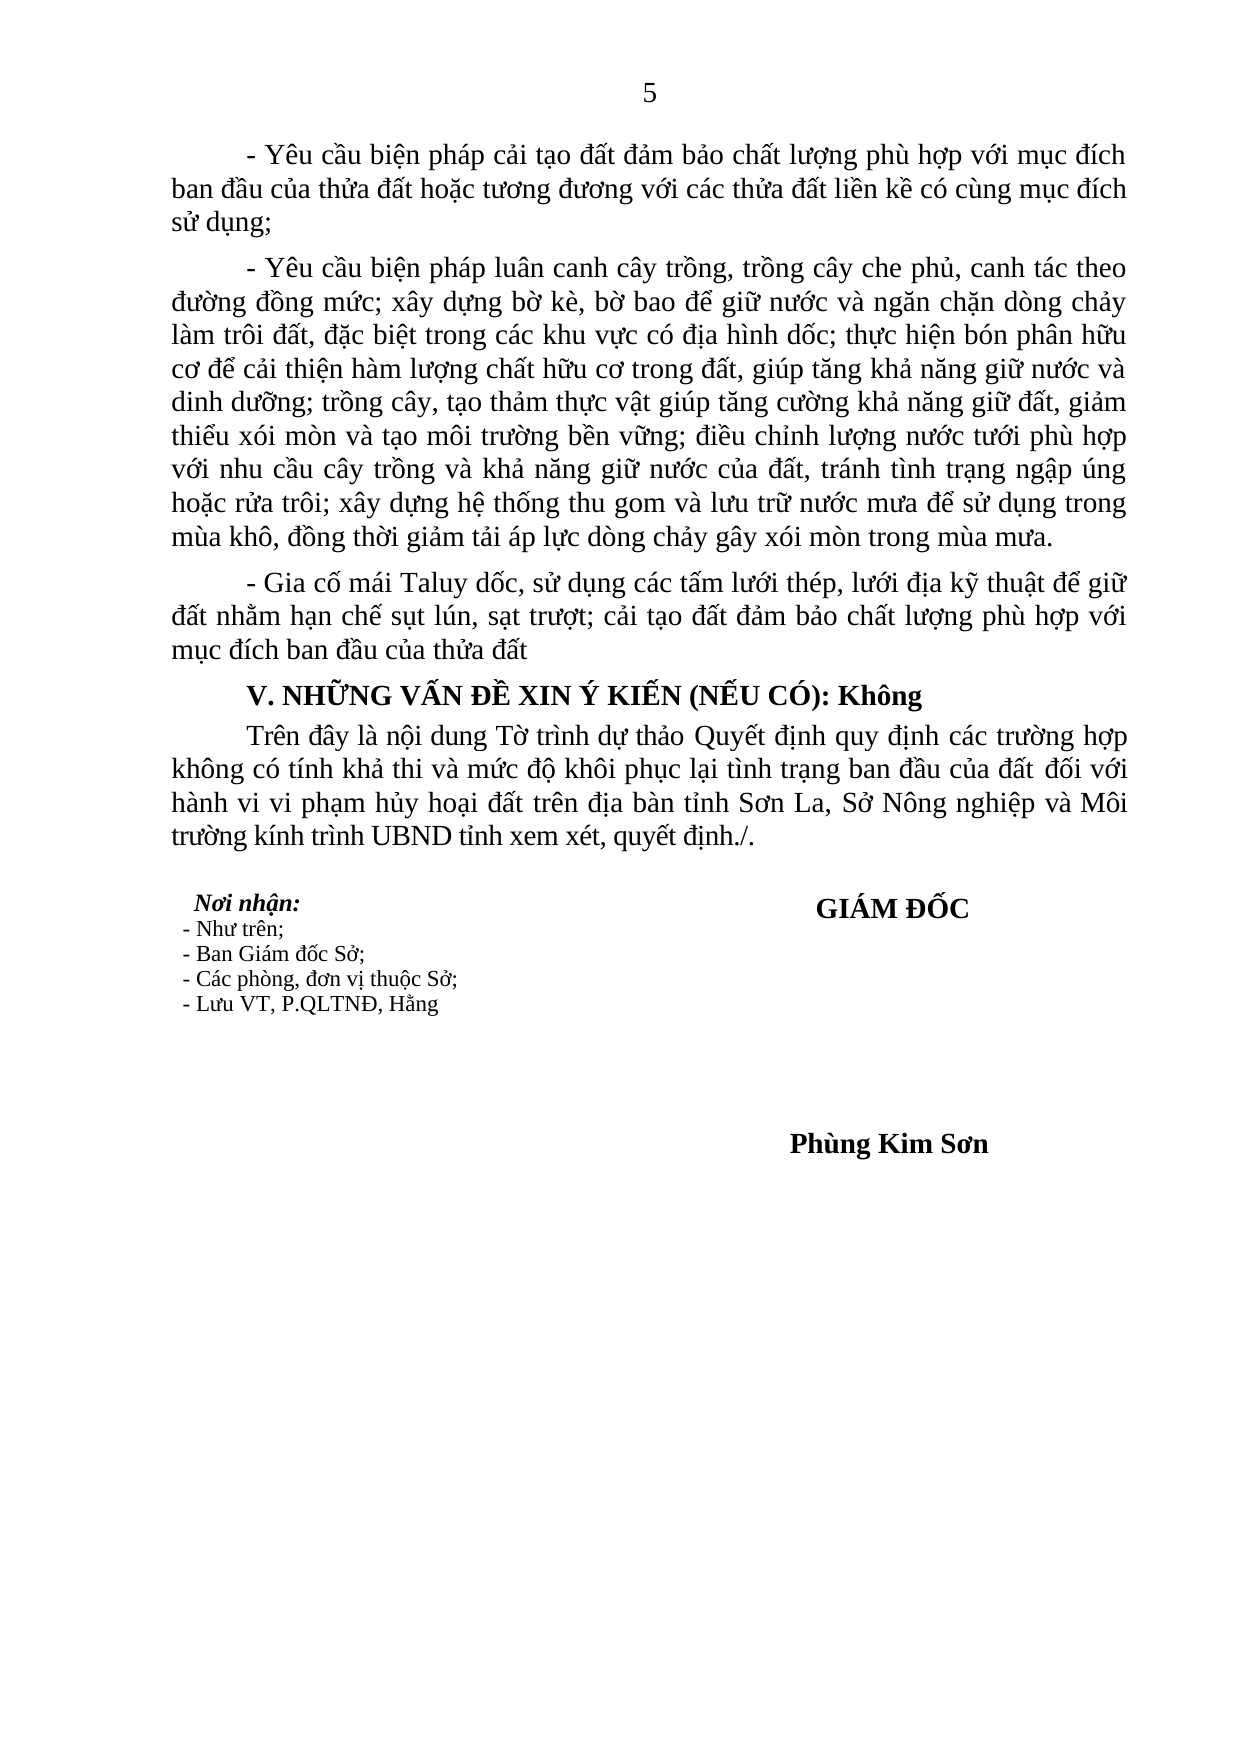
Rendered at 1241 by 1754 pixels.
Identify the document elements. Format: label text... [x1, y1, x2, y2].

table_header Nơi nhận: - Như trên; - Ban Giám đốc Sở; - Các phòng, đơn vị thuộc Sở; - Lưu VT, P.QLTNĐ, Hằng [183, 892, 650, 1160]
text Trên đây là nội dung Tờ trình dự thảo Quyết định quy định các trường hợp không có tính khả thi và mức độ khôi phục lại tình trạng ban đầu của đất đối với hành vi vi phạm hủy hoại đất trên địa bàn tỉnh Sơn La, Sở Nông nghiệp và Môi trường kính trình UBND tỉnh xem xét, quyết định./. [171, 751, 1128, 852]
text - Yêu cầu biện pháp cải tạo đất đảm bảo chất lượng phù hợp với mục đích ban đầu của thửa đất hoặc tương đương với các thửa đất liền kề có cùng mục đích sử dụng; [171, 137, 1128, 238]
text - Gia cố mái Taluy dốc, sử dụng các tấm lưới thép, lưới địa kỹ thuật để giữ đất nhằm hạn chế sụt lún, sạt trượt; cải tạo đất đảm bảo chất lượng phù hợp với mục đích ban đầu của thửa đất [171, 565, 1128, 665]
text - Yêu cầu biện pháp luân canh cây trồng, trồng cây che phủ, canh tác theo đường đồng mức; xây dựng bờ kè, bờ bao để giữ nước và ngăn chặn dòng chảy làm trôi đất, đặc biệt trong các khu vực có địa hình dốc; thực hiện bón phân hữu cơ để cải thiện hàm lượng chất hữu cơ trong đất, giúp tăng khả năng giữ nước và dinh dưỡng; trồng cây, tạo thảm thực vật giúp tăng cường khả năng giữ đất, giảm thiểu xói mòn và tạo môi trường bền vững; điều chỉnh lượng nước tưới phù hợp với nhu cầu cây trồng và khả năng giữ nước của đất, tránh tình trạng ngập úng hoặc rửa trôi; xây dựng hệ thống thu gom và lưu trữ nước mưa để sử dụng trong mùa khô, đồng thời giảm tải áp lực dòng chảy gây xói mòn trong mùa mưa. [171, 250, 1128, 552]
text Trên đây là nội dung Tờ trình dự thảo Quyết định quy định các trường hợp không có tính khả thi và mức độ khôi phục lại tình trạng ban đầu của đất đối với hành vi vi phạm hủy hoại đất trên địa bàn tỉnh Sơn La, Sở Nông nghiệp và Môi trường kính trình UBND tỉnh xem xét, quyết định./. [171, 718, 949, 751]
text V. NHỮNG VẤN ĐỀ XIN Ý KIẾN (NẾU CÓ): Không [171, 678, 1128, 711]
table_header GIÁM ĐỐC Phùng Kim Sơn [650, 892, 1128, 1160]
